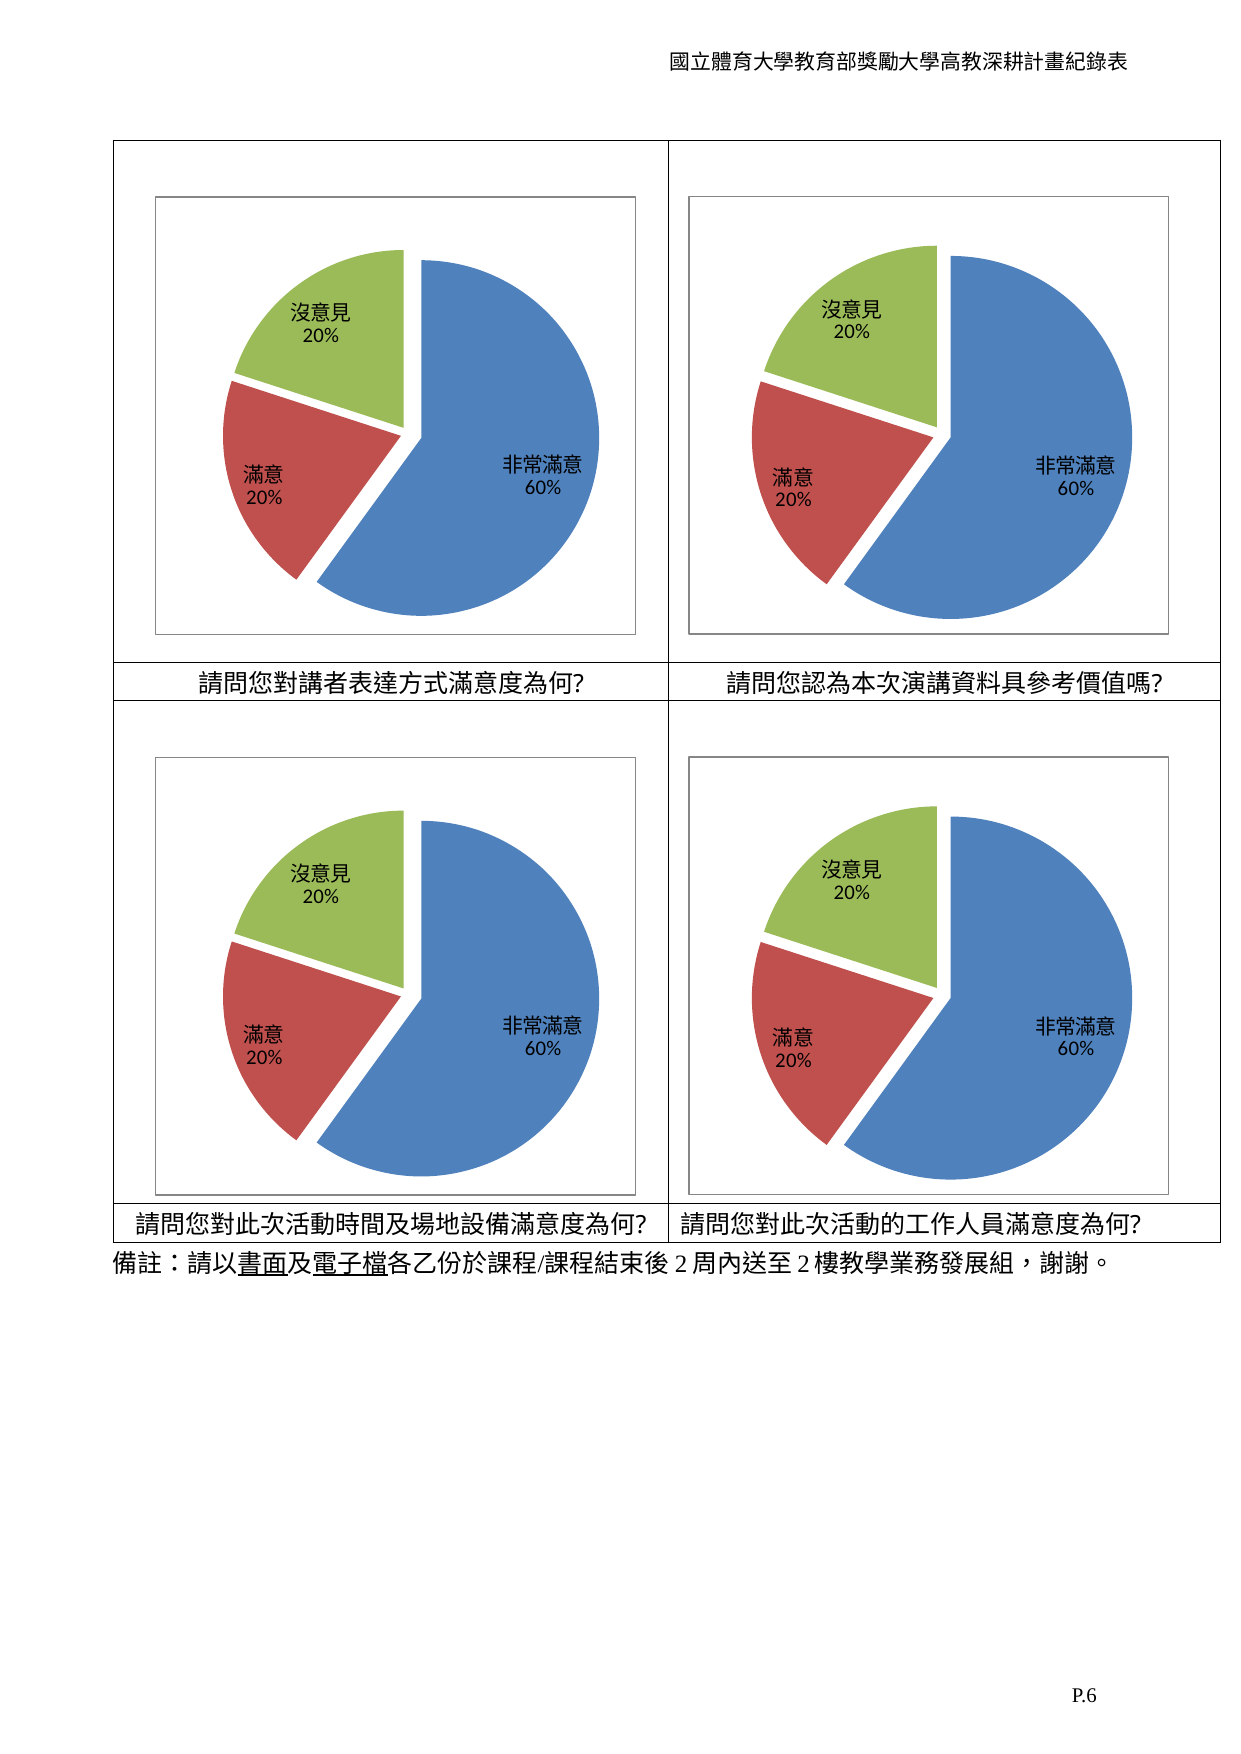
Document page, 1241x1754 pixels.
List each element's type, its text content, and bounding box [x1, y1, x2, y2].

table_cell [669, 701, 1220, 1203]
table_cell 請問您對講者表達方式滿意度為何? [114, 663, 668, 700]
table_cell 請問您認為本次演講資料具參考價值嗎? [669, 663, 1220, 700]
table_cell [114, 701, 668, 1203]
table_header [669, 141, 1220, 662]
table_cell 請問您對此次活動時間及場地設備滿意度為何? [114, 1204, 668, 1242]
table_cell 請問您對此次活動的工作人員滿意度為何? [669, 1204, 1220, 1242]
text 備註：請以書面及電子檔各乙份於課程/課程結束後2周內送至2樓教學業務發展組，謝謝。 [112, 1243, 1128, 1280]
table_header [114, 141, 668, 662]
